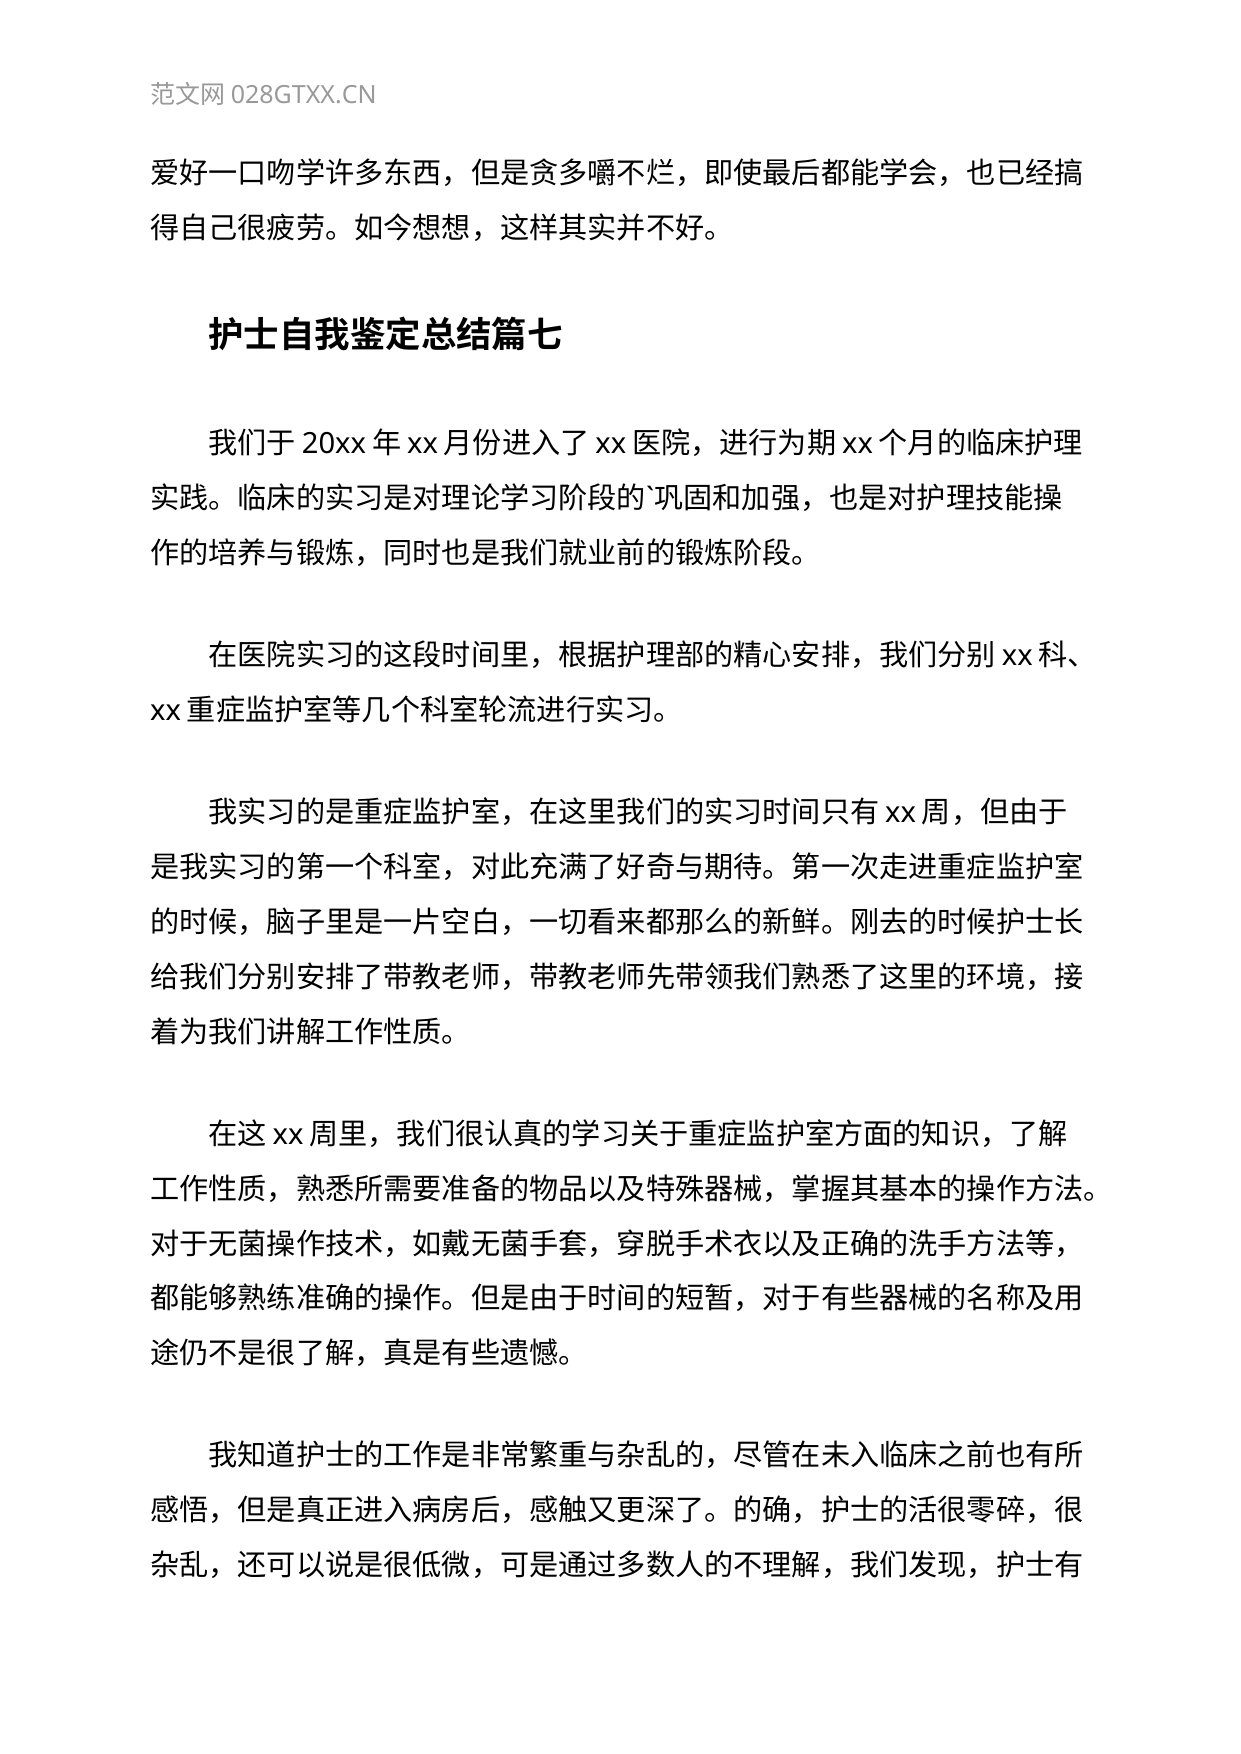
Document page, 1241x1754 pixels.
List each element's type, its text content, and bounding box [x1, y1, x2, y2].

text 我实习的是重症监护室，在这里我们的实习时间只有xx周，但由于是我实习的第一个科室，对此充满了好奇与期待。第一次走进重症监护室的时候，脑子里是一片空白，一切看来都那么的新鲜。刚去的时候护士长给我们分别安排了带教老师，带教老师先带领我们熟悉了这里的环境，接着为我们讲解工作性质。 [150, 789, 1090, 1051]
text 护士自我鉴定总结篇七 [150, 307, 1090, 358]
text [150, 150, 1090, 247]
text 在这xx周里，我们很认真的学习关于重症监护室方面的知识，了解工作性质，熟悉所需要准备的物品以及特殊器械，掌握其基本的操作方法。对于无菌操作技术，如戴无菌手套，穿脱手术衣以及正确的洗手方法等，都能够熟练准确的操作。但是由于时间的短暂，对于有些器械的名称及用途仍不是很了解，真是有些遗憾。 [150, 1110, 1090, 1372]
text 在医院实习的这段时间里，根据护理部的精心安排，我们分别xx科、xx重症监护室等几个科室轮流进行实习。 [150, 632, 1090, 729]
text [150, 1432, 1090, 1584]
text 我们于20xx年xx月份进入了xx医院，进行为期xx个月的临床护理实践。临床的实习是对理论学习阶段的`巩固和加强，也是对护理技能操作的培养与锻炼，同时也是我们就业前的锻炼阶段。 [150, 420, 1090, 572]
